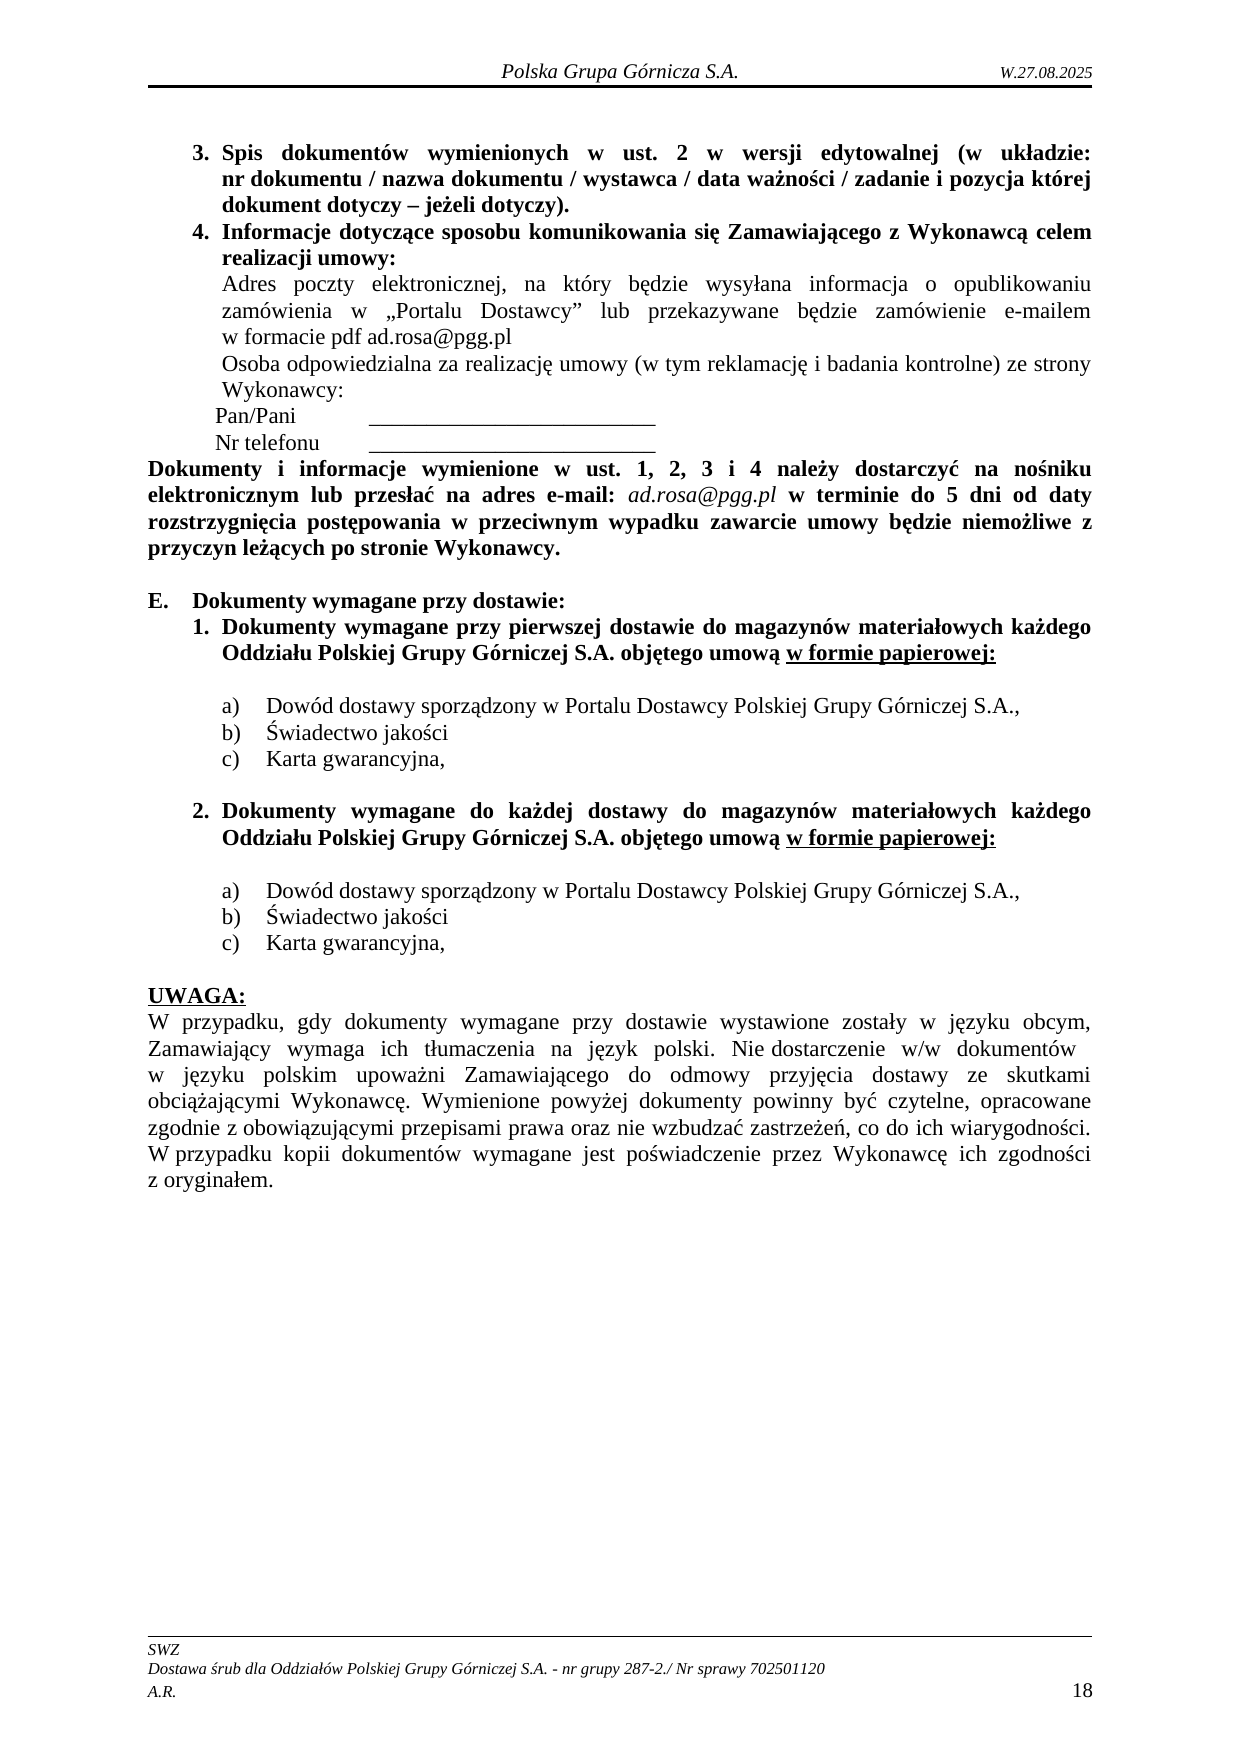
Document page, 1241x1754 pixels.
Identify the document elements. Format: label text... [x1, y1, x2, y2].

list Spis dokumentów wymienionych w ust. 2 w wersji edytowalnej (w układzie: nr dokumentu / nazwa dokumentu / wystawca / data ważności / zadanie i pozycja której dokument dotyczy – jeżeli dotyczy). [192, 139, 1092, 218]
list Nr telefonu _________________________ [215, 429, 1092, 455]
list Karta gwarancyjna, [222, 929, 1092, 956]
list Informacje dotyczące sposobu komunikowania się Zamawiającego z Wykonawcą celem realizacji umowy: [192, 218, 1092, 271]
text Dokumenty i informacje wymienione w ust. 1, 2, 3 i 4 należy dostarczyć na nośniku elektronicznym lub przesłać na adres e-mail: ad.rosa@pgg.pl w terminie do 5 dni od daty rozstrzygnięcia postępowania w przeciwnym wypadku zawarcie umowy będzie niemożliwe z przyczyn leżących po stronie Wykonawcy. [148, 455, 1092, 560]
list Karta gwarancyjna, [222, 745, 1092, 771]
list Dowód dostawy sporządzony w Portalu Dostawcy Polskiej Grupy Górniczej S.A., [222, 877, 1092, 903]
list Dokumenty wymagane do każdej dostawy do magazynów materiałowych każdego Oddziału Polskiej Grupy Górniczej S.A. objętego umową w formie papierowej: [192, 798, 1092, 850]
list Adres poczty elektronicznej, na który będzie wysyłana informacja o opublikowaniu zamówienia w „Portalu Dostawcy” lub przekazywane będzie zamówienie e-mailem w formacie pdf ad.rosa@pgg.pl [222, 271, 1092, 349]
list Dokumenty wymagane przy dostawie: [148, 587, 1092, 613]
text UWAGA: [148, 982, 1092, 1008]
list Dowód dostawy sporządzony w Portalu Dostawcy Polskiej Grupy Górniczej S.A., [222, 692, 1092, 718]
list Świadectwo jakości [222, 903, 1092, 929]
text Osoba odpowiedzialna za realizację umowy (w tym reklamację i badania kontrolne) ze strony Wykonawcy: [222, 349, 1092, 402]
text Pan/Pani _________________________ [215, 402, 1092, 429]
list Dokumenty wymagane przy pierwszej dostawie do magazynów materiałowych każdego Oddziału Polskiej Grupy Górniczej S.A. objętego umową w formie papierowej: [192, 613, 1092, 666]
list Świadectwo jakości [222, 718, 1092, 745]
text W przypadku, gdy dokumenty wymagane przy dostawie wystawione zostały w języku obcym, Zamawiający wymaga ich tłumaczenia na język polski. Nie dostarczenie w/w dokumentów w języku polskim upoważni Zamawiającego do odmowy przyjęcia dostawy ze skutkami obciążającymi Wykonawcę. Wymienione powyżej dokumenty powinny być czytelne, opracowane zgodnie z obowiązującymi przepisami prawa oraz nie wzbudzać zastrzeżeń, co do ich wiarygodności. W przypadku kopii dokumentów wymagane jest poświadczenie przez Wykonawcę ich zgodności z oryginałem. [148, 1008, 1092, 1193]
